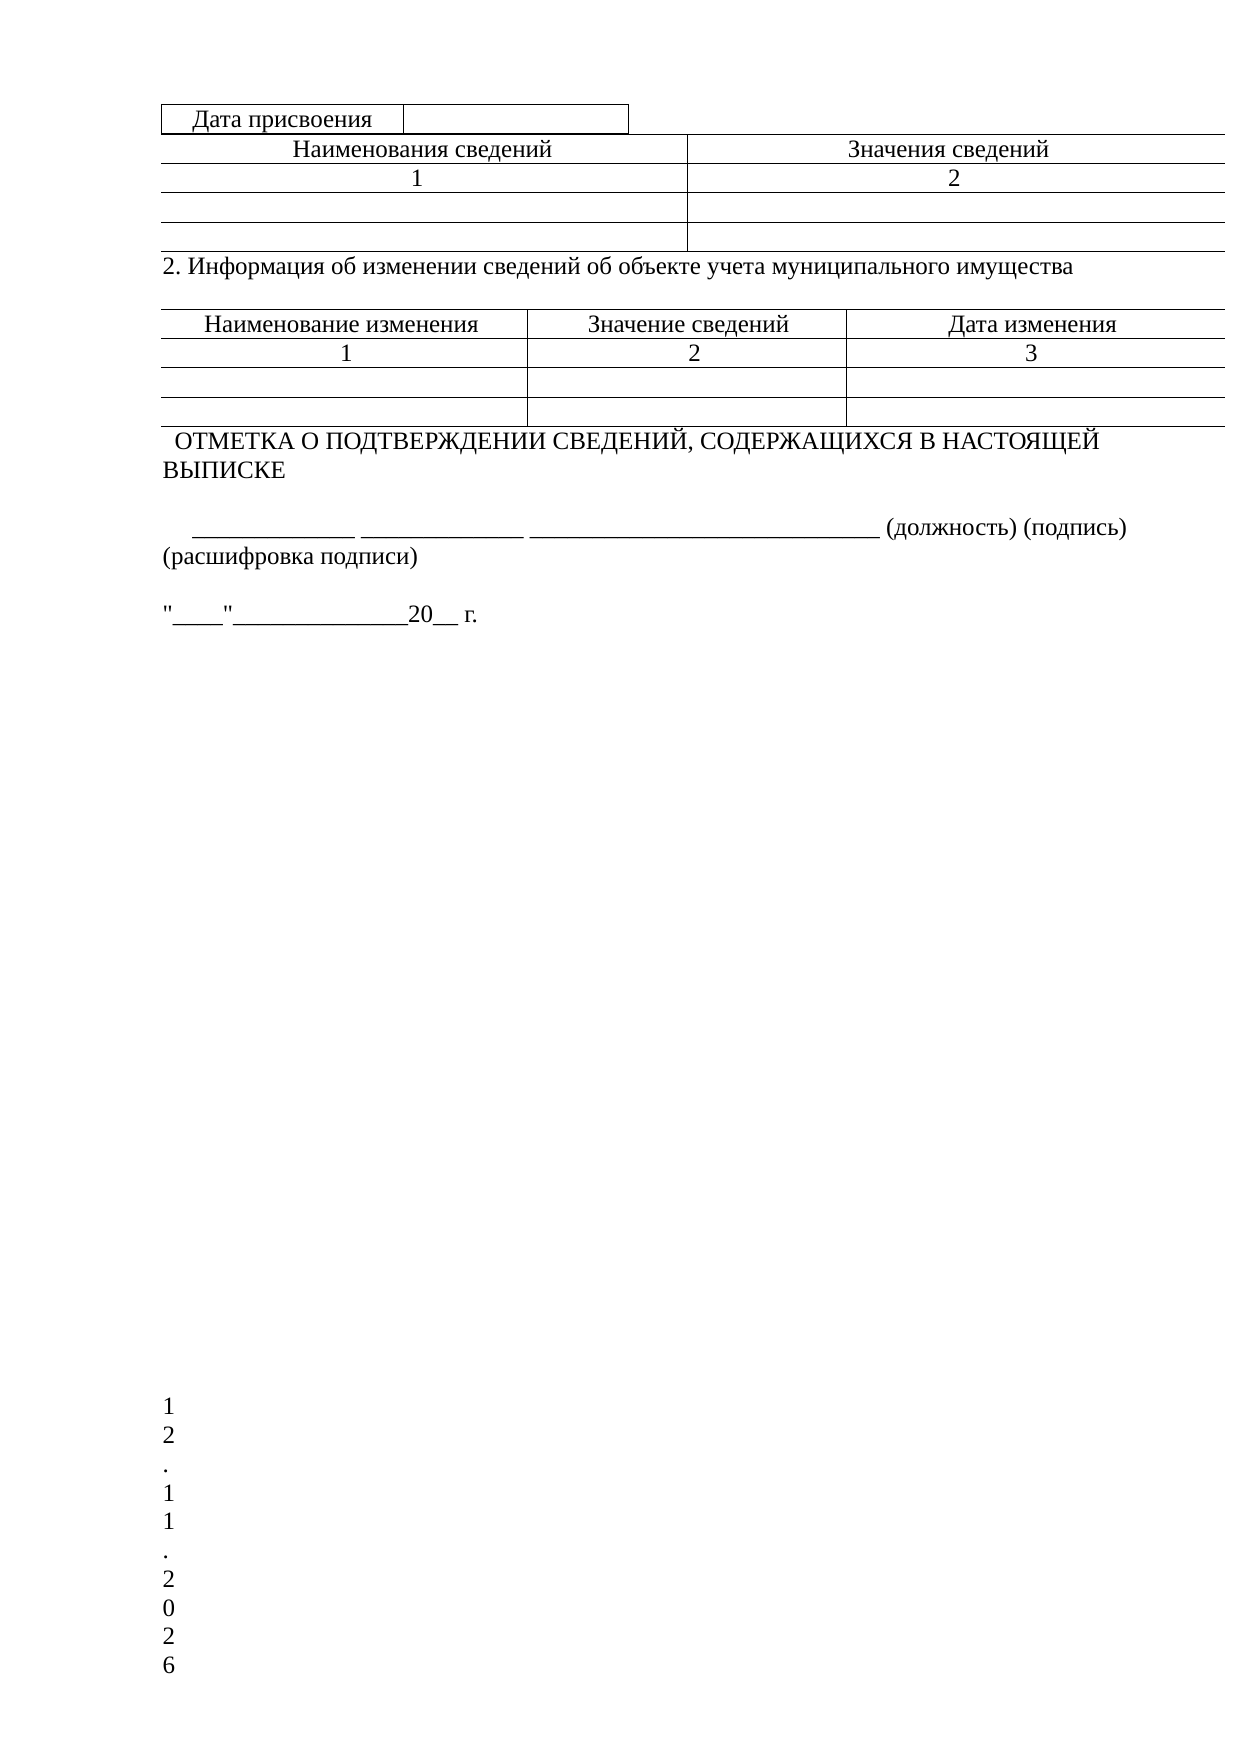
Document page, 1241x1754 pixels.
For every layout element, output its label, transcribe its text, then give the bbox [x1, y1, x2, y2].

table_header [404, 105, 628, 133]
table_cell [161, 193, 687, 221]
table_cell 3 [847, 339, 1224, 367]
table_cell [847, 398, 1224, 426]
table_cell [161, 398, 527, 426]
table_header Наименования сведений [161, 135, 687, 163]
table_cell [528, 368, 846, 396]
table_cell [161, 368, 527, 396]
table_cell 2 [688, 164, 1224, 192]
text "____"______________20__ г. [162, 599, 1157, 627]
table_cell [528, 398, 846, 426]
table_header Значения сведений [688, 135, 1224, 163]
table_cell [688, 223, 1224, 251]
table_header Значение сведений [528, 310, 846, 338]
table_cell 2 [528, 339, 846, 367]
table_header Наименование изменения [161, 310, 527, 338]
text ОТМЕТКА О ПОДТВЕРЖДЕНИИ СВЕДЕНИЙ, СОДЕРЖАЩИХСЯ В НАСТОЯЩЕЙ ВЫПИСКЕ [162, 427, 1157, 484]
text _____________ _____________ ____________________________ (должность) (подпись) (расшифровка подписи) [162, 512, 1157, 570]
table_cell 1 [161, 339, 527, 367]
table_cell [847, 368, 1224, 396]
table_cell [161, 223, 687, 251]
table_header Дата присвоения [162, 105, 403, 133]
text 2. Информация об изменении сведений об объекте учета муниципального имущества [162, 252, 1157, 280]
table_header Дата изменения [847, 310, 1224, 338]
table_cell [688, 193, 1224, 221]
table_cell 1 [161, 164, 687, 192]
